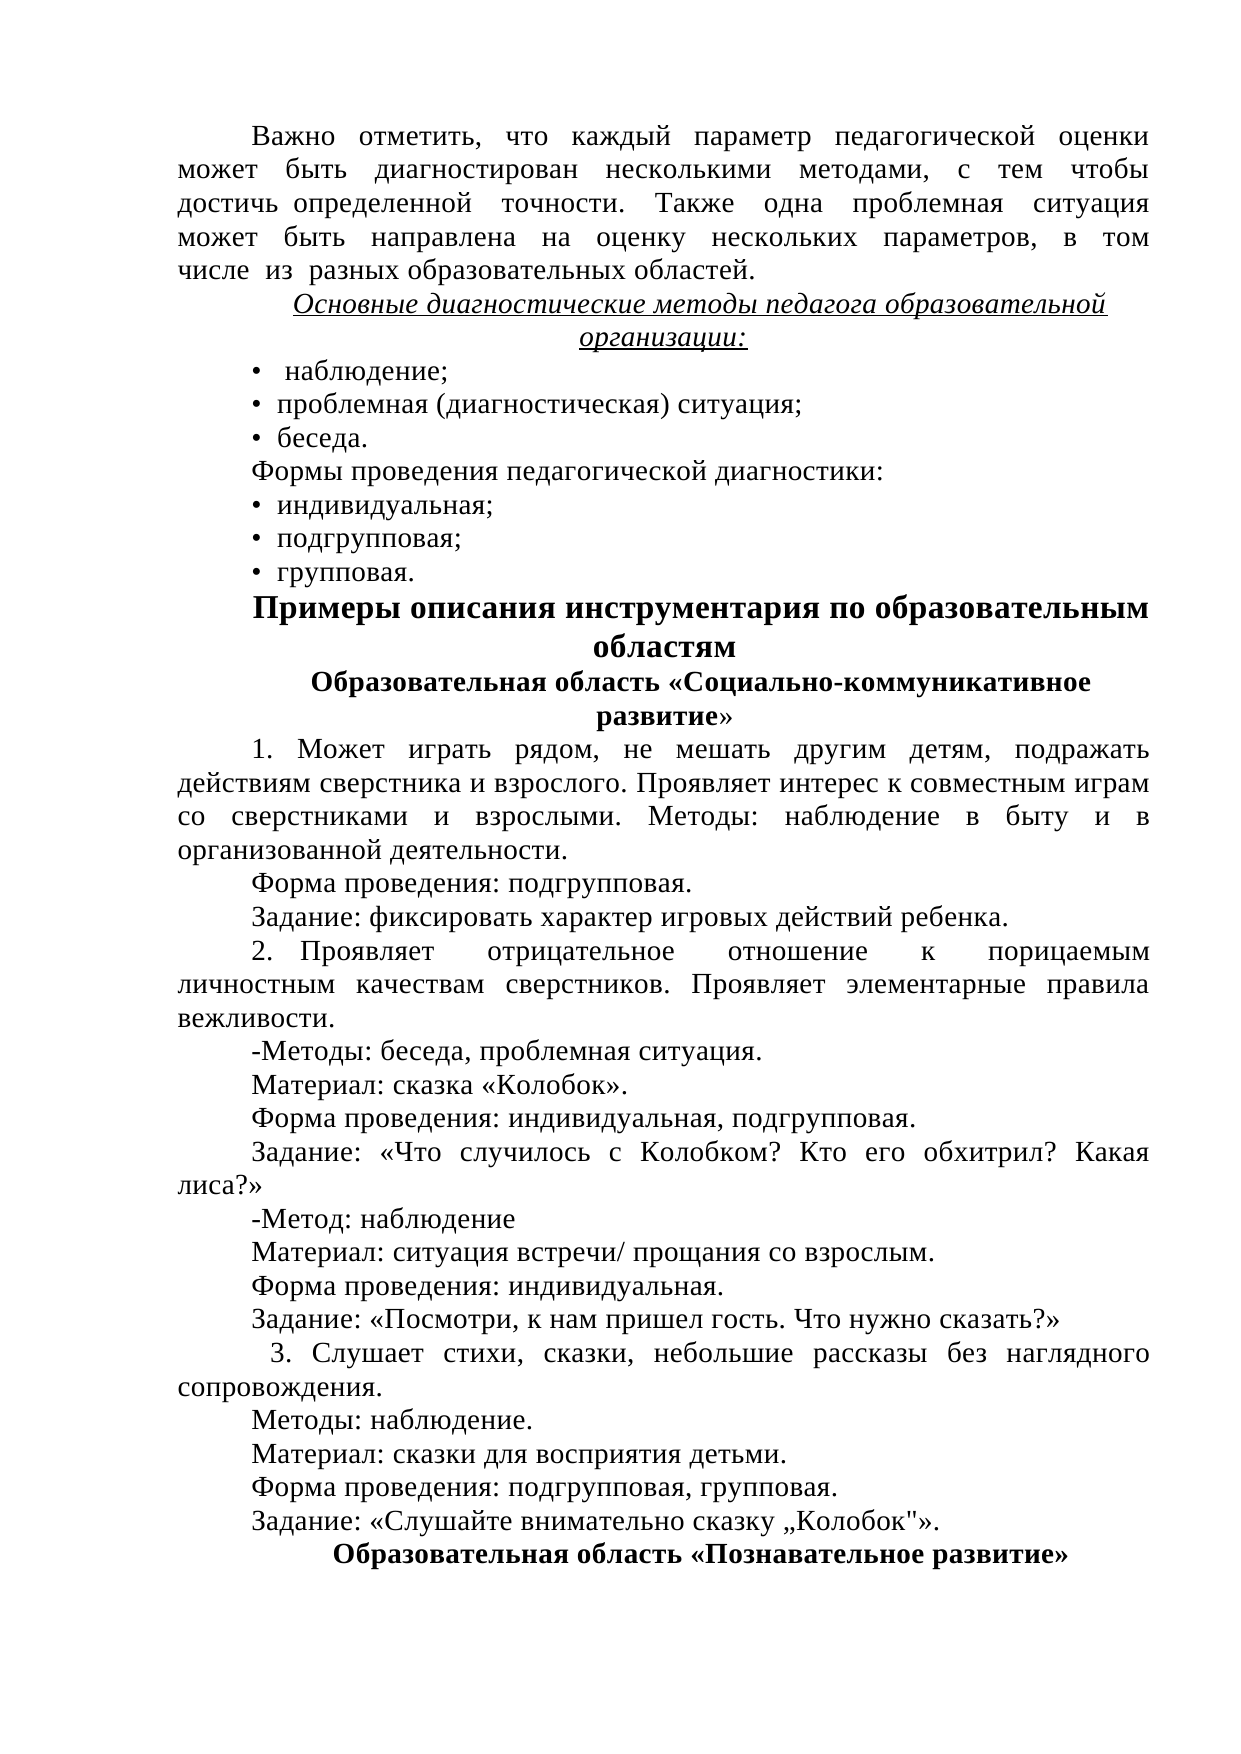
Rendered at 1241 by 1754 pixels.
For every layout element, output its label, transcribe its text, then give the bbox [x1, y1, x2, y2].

text • групповая. [177, 554, 1152, 588]
text Основные диагностические методы педагога образовательной организации: [177, 286, 1152, 353]
text Форма проведения: индивидуальная. [177, 1268, 1152, 1302]
text Образовательная область «Познавательное развитие» [177, 1536, 1152, 1570]
text Важно отметить, что каждый параметр педагогической оценки может быть диагностирован несколькими методами, с тем чтобы достичь определенной точности. Также одна проблемная ситуация может быть направлена на оценку нескольких параметров, в том числе из разных образовательных областей. [177, 118, 1152, 286]
text Задание: «Что случилось с Колобком? Кто его обхитрил? Какая лиса?» [177, 1134, 1152, 1201]
text 3. Слушает стихи, сказки, небольшие рассказы без наглядного сопровождения. [177, 1335, 1152, 1402]
text 2. Проявляет отрицательное отношение к порицаемым личностным качествам сверстников. Проявляет элементарные правила вежливости. [177, 933, 1152, 1033]
text 1. Может играть рядом, не мешать другим детям, подражать действиям сверстника и взрослого. Проявляет интерес к совместным играм со сверстниками и взрослыми. Методы: наблюдение в быту и в организованной деятельности. [177, 731, 1152, 866]
text Задание: фиксировать характер игровых действий ребенка. [177, 899, 1152, 933]
text Образовательная область «Социально-коммуникативное развитие» [177, 664, 1152, 731]
text • наблюдение; [177, 353, 1152, 386]
text Формы проведения педагогической диагностики: [177, 453, 1152, 487]
text Форма проведения: подгрупповая. [177, 866, 1152, 899]
text Задание: «Слушайте внимательно сказку „Колобок"». [177, 1503, 1152, 1536]
text Форма проведения: подгрупповая, групповая. [177, 1469, 1152, 1503]
text -Метод: наблюдение [177, 1201, 1152, 1234]
text Форма проведения: индивидуальная, подгрупповая. [177, 1100, 1152, 1134]
text -Методы: беседа, проблемная ситуация. [177, 1033, 1152, 1067]
text Задание: «Посмотри, к нам пришел гость. Что нужно сказать?» [177, 1302, 1152, 1335]
text • беседа. [177, 420, 1152, 453]
text • проблемная (диагностическая) ситуация; [177, 386, 1152, 420]
text Методы: наблюдение. [177, 1402, 1152, 1436]
text Материал: ситуация встречи/ прощания со взрослым. [177, 1234, 1152, 1268]
text Материал: сказка «Колобок». [177, 1067, 1152, 1100]
text Примеры описания инструментария по образовательным областям [177, 588, 1152, 664]
text • подгрупповая; [177, 521, 1152, 554]
text • индивидуальная; [177, 487, 1152, 521]
text Материал: сказки для восприятия детьми. [177, 1436, 1152, 1469]
